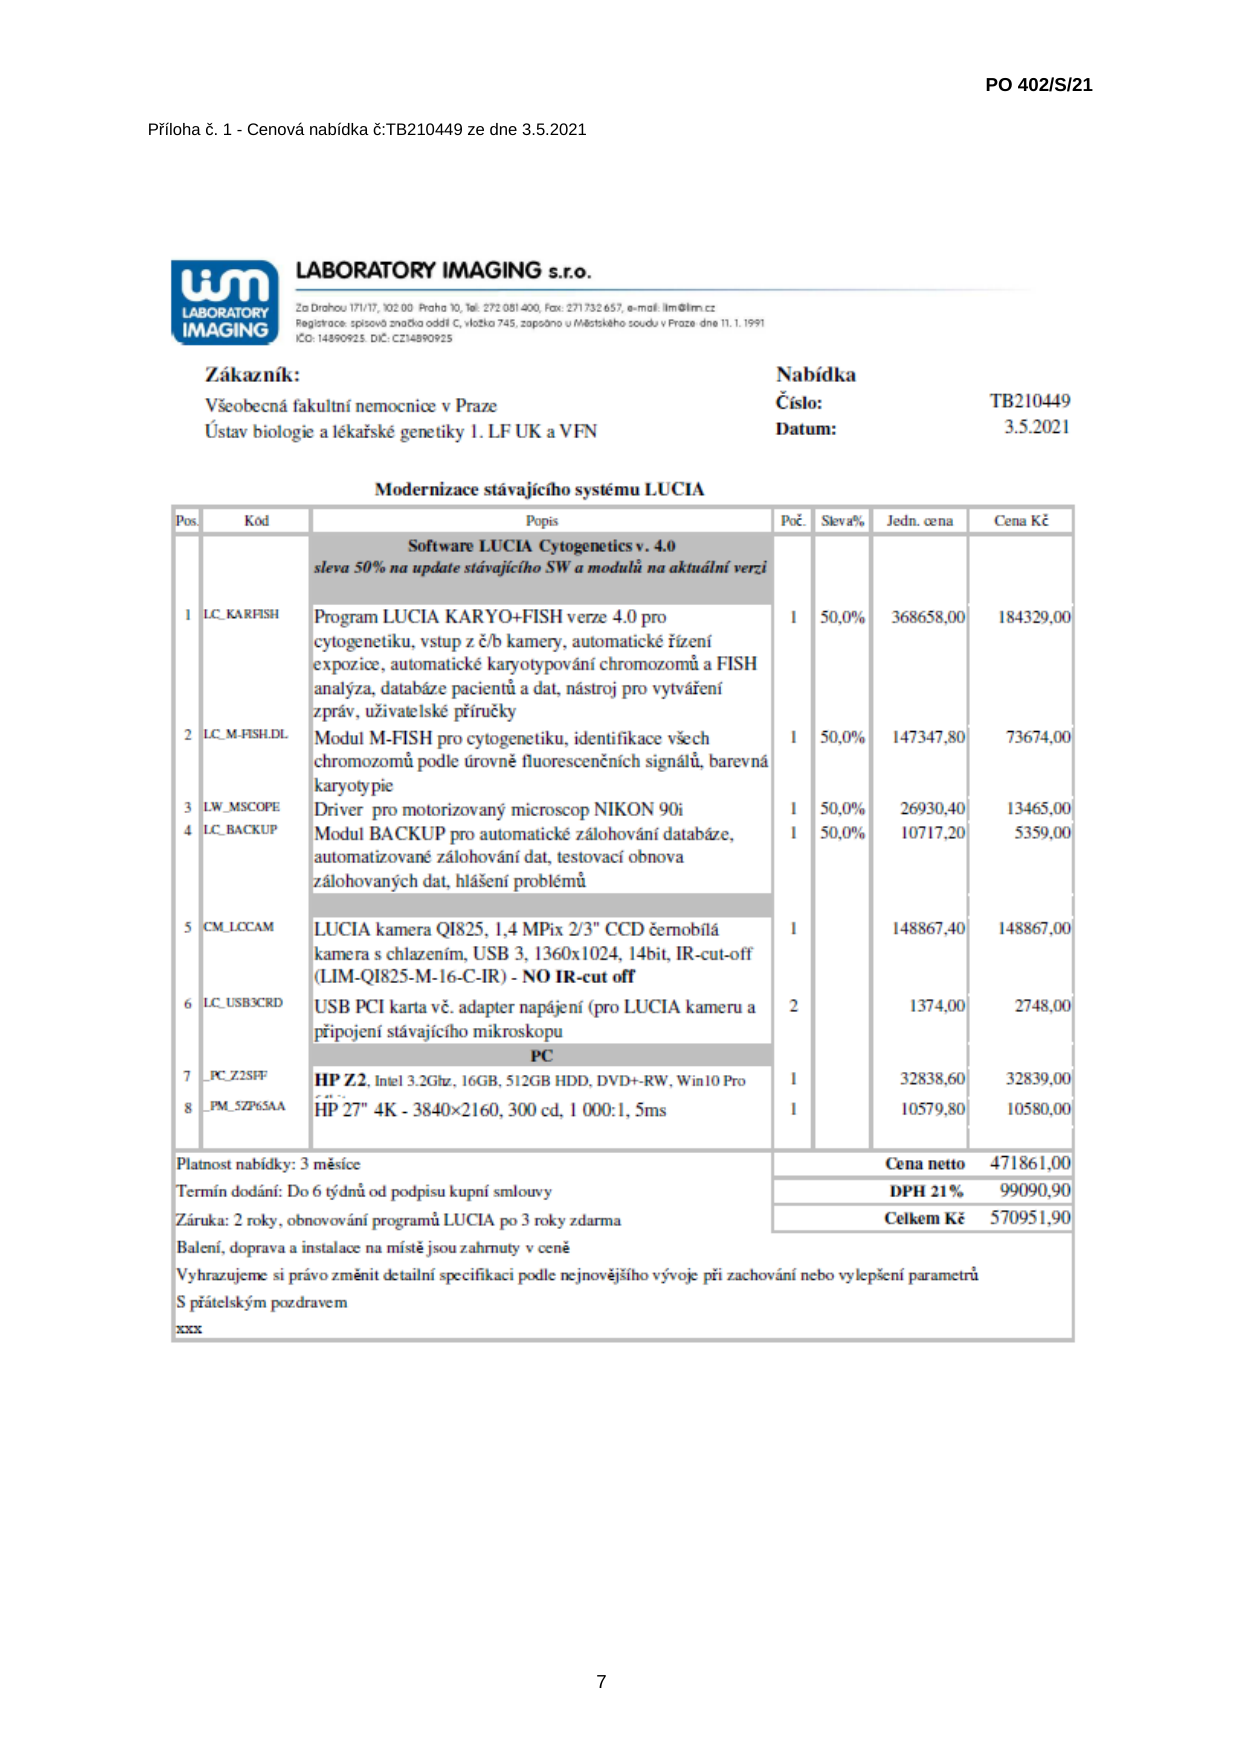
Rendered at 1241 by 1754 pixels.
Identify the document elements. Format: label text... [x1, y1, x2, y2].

text Příloha č. 1 - Cenová nabídka č:TB210449 ze dne 3.5.2021 [148, 119, 1093, 138]
